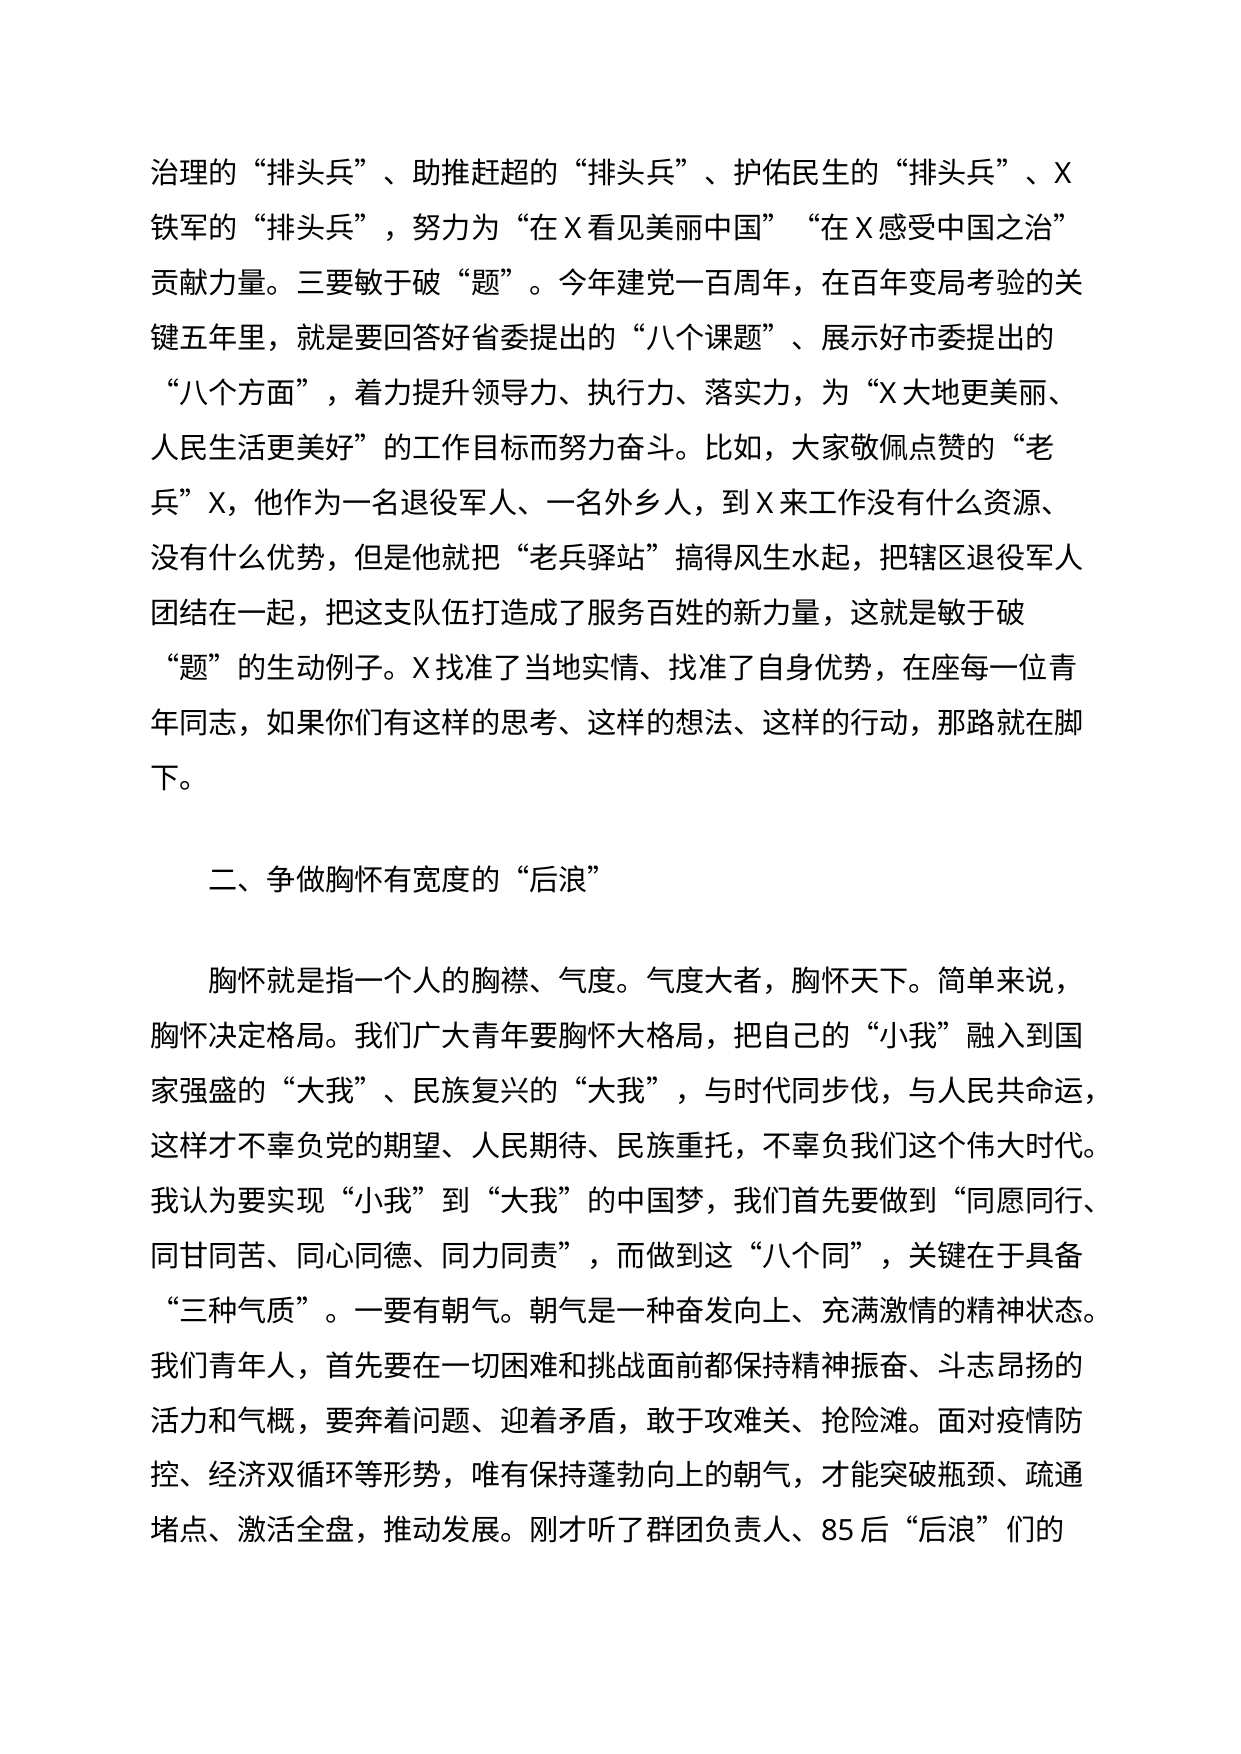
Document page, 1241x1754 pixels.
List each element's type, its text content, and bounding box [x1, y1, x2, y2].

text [150, 150, 1090, 797]
text 二、争做胸怀有宽度的“后浪” [150, 856, 1090, 898]
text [150, 958, 1090, 1549]
